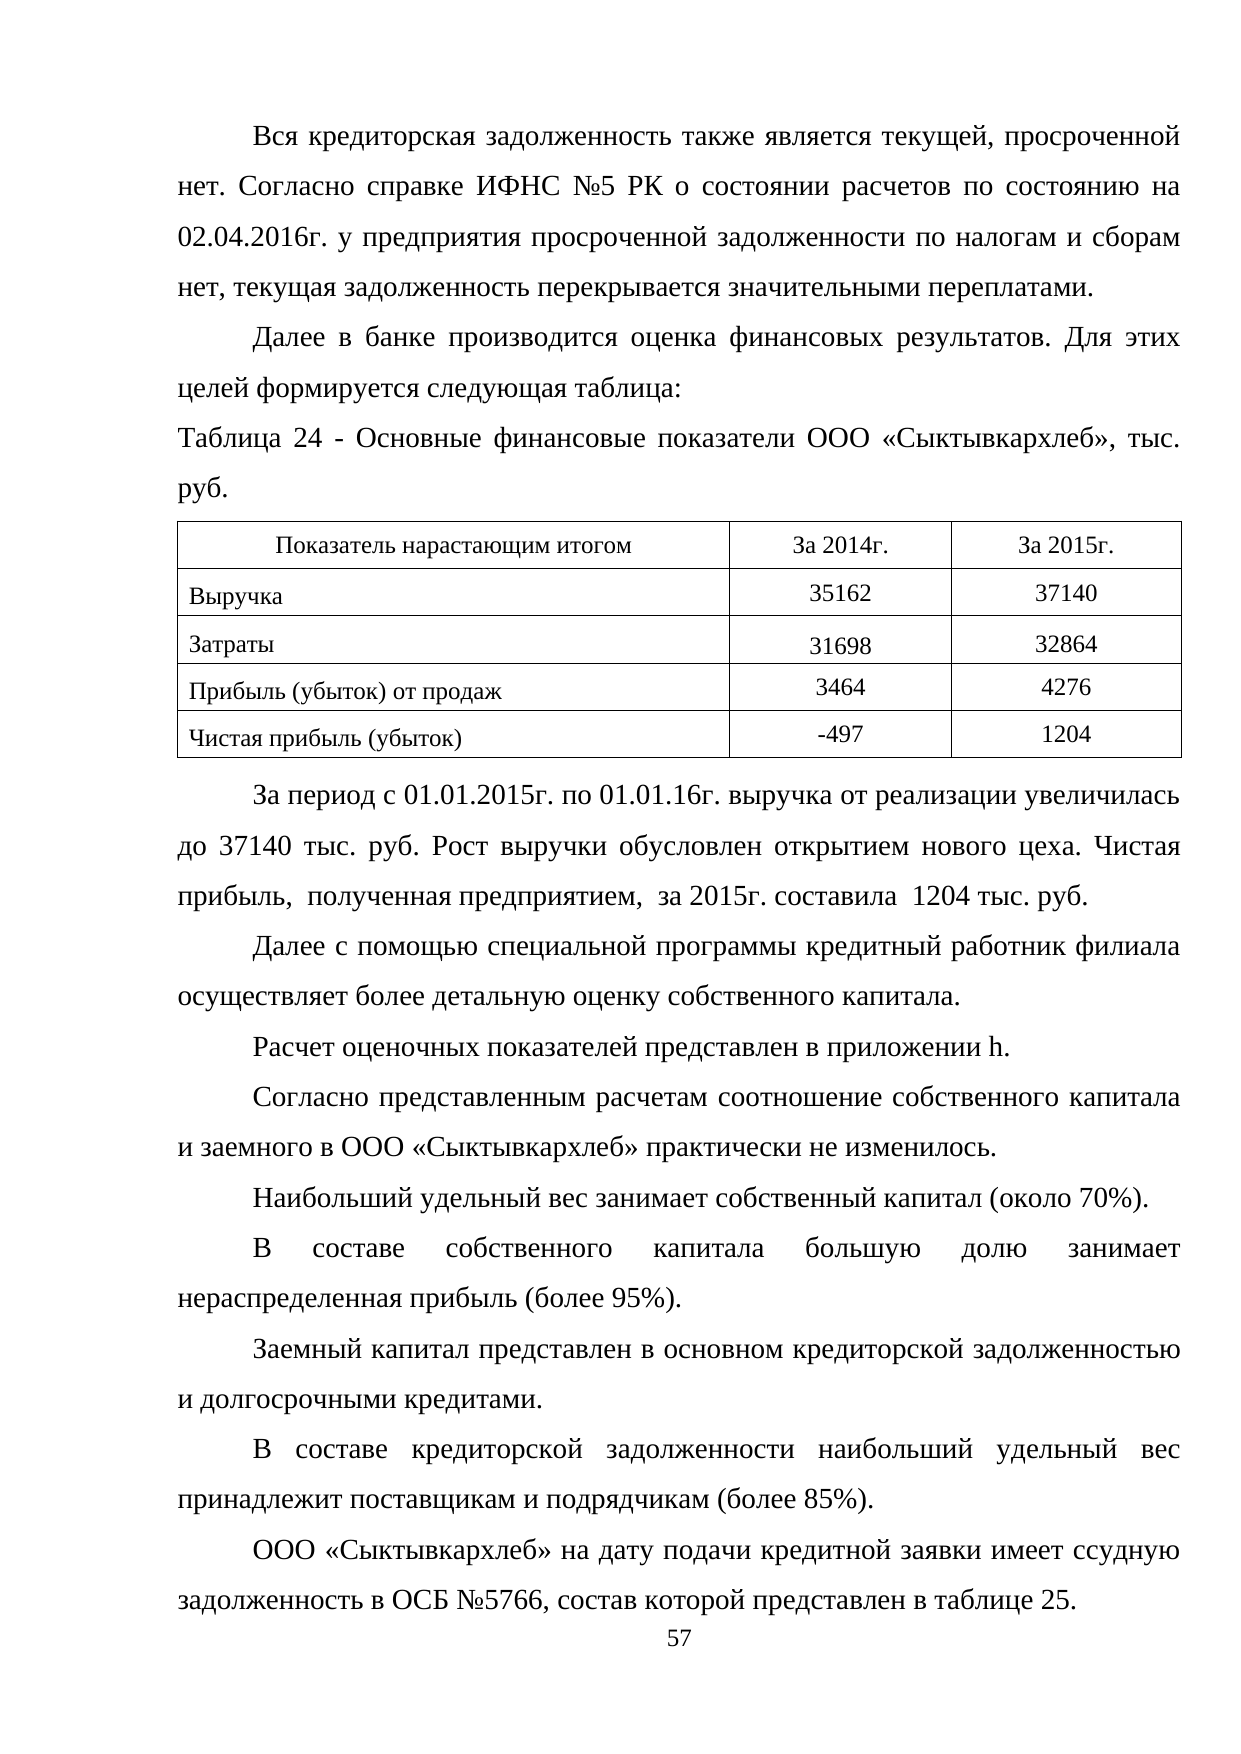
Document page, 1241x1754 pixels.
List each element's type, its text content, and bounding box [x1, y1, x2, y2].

table_cell -497 [730, 711, 951, 757]
table_cell 3464 [730, 664, 951, 710]
text За период с 01.01.2015г. по 01.01.16г. выручка от реализации увеличилась до 37140 тыс. руб. Рост выручки обусловлен открытием нового цеха. Чистая прибыль, полученная предприятием, за 2015г. составила 1204 тыс. руб. [177, 777, 1181, 911]
text Наибольший удельный вес занимает собственный капитал (около 70%). [177, 1180, 1181, 1213]
table_cell 32864 [952, 616, 1181, 662]
text В составе кредиторской задолженности наибольший удельный вес принадлежит поставщикам и подрядчикам (более 85%). [177, 1431, 1181, 1515]
text Расчет оценочных показателей представлен в приложении h. [177, 1029, 1181, 1062]
text Далее с помощью специальной программы кредитный работник филиала осуществляет более детальную оценку собственного капитала. [177, 928, 1181, 1012]
text Таблица 24 - Основные финансовые показатели ООО «Сыктывкархлеб», тыс. руб. [177, 420, 1181, 504]
table_cell 35162 [730, 569, 951, 615]
table_cell 1204 [952, 711, 1181, 757]
table_cell Выручка [178, 569, 729, 615]
table_cell 37140 [952, 569, 1181, 615]
table_cell 4276 [952, 664, 1181, 710]
text Заемный капитал представлен в основном кредиторской задолженностью и долгосрочными кредитами. [177, 1331, 1181, 1414]
text Согласно представленным расчетам соотношение собственного капитала и заемного в ООО «Сыктывкархлеб» практически не изменилось. [177, 1079, 1181, 1163]
table_header За 2014г. [730, 522, 951, 568]
text В составе собственного капитала большую долю занимает нераспределенная прибыль (более 95%). [177, 1230, 1181, 1314]
table_cell Затраты [178, 616, 729, 662]
table_cell Чистая прибыль (убыток) [178, 711, 729, 757]
text Вся кредиторская задолженность также является текущей, просроченной нет. Согласно справке ИФНС №5 РК о состоянии расчетов по состоянию на 02.04.2016г. у предприятия просроченной задолженности по налогам и сборам нет, текущая задолженность перекрывается значительными переплатами. [177, 118, 1181, 303]
table_cell Прибыль (убыток) от продаж [178, 664, 729, 710]
text Далее в банке производится оценка финансовых результатов. Для этих целей формируется следующая таблица: [177, 319, 1181, 403]
table_header За 2015г. [952, 522, 1181, 568]
table_header Показатель нарастающим итогом [178, 522, 729, 568]
text ООО «Сыктывкархлеб» на дату подачи кредитной заявки имеет ссудную задолженность в ОСБ №5766, состав которой представлен в таблице 25. [177, 1532, 1181, 1616]
table_cell 31698 [730, 616, 951, 662]
